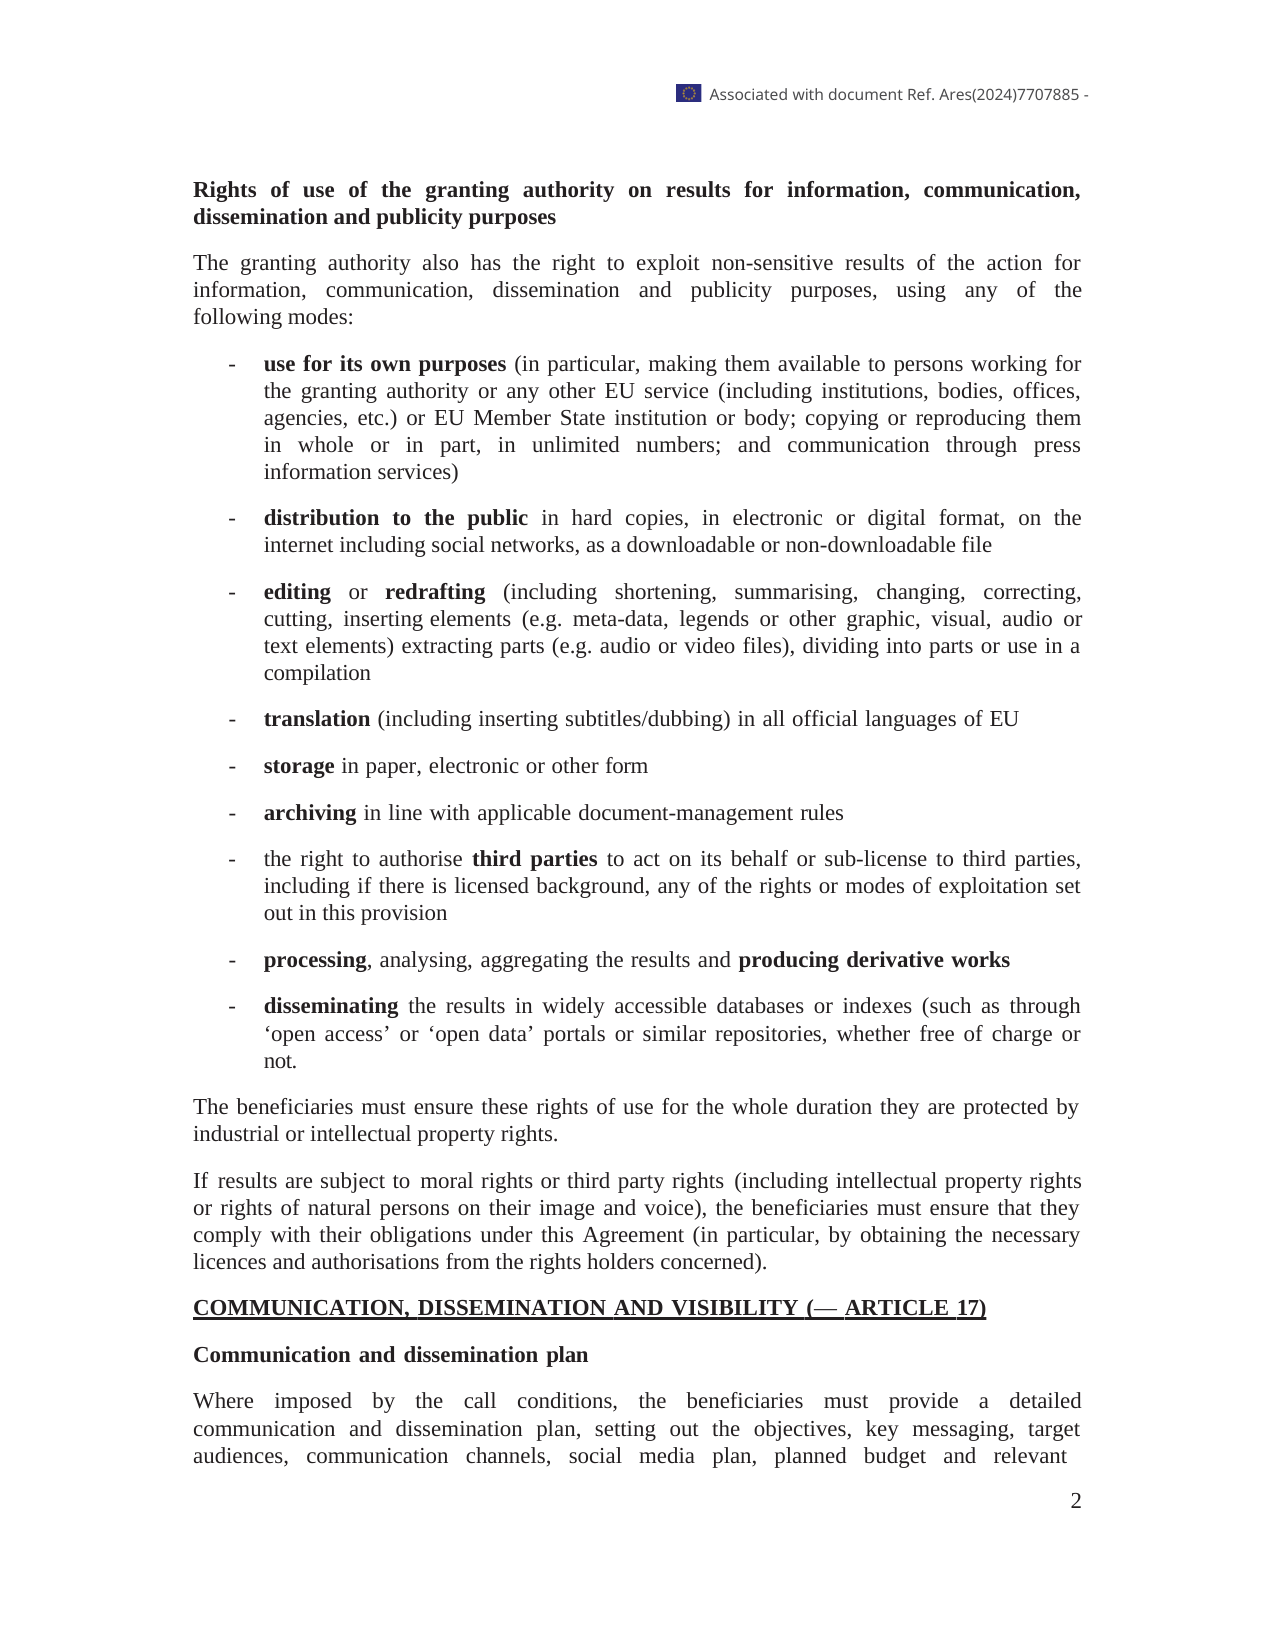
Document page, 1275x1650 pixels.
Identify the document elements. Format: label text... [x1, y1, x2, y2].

list distribution to the public in hard copies, in electronic or digital format, on the internet including social networks, as a downloadable or non-downloadable file [228, 504, 1082, 558]
picture [676, 84, 702, 102]
list disseminating the results in widely accessible databases or indexes (such as through ‘open access’ or ‘open data’ portals or similar repositories, whether free of charge or not. [228, 992, 1082, 1073]
list processing, analysing, aggregating the results and producing derivative works [228, 946, 1125, 972]
subtitle Communication and dissemination plan [193, 1341, 1125, 1368]
text If results are subject to moral rights or third party rights (including intellectual property rights or rights of natural persons on their image and voice), the beneficiaries must ensure that they comply with their obligations under this Agreement (in particular, by obtaining the necessary licences and authorisations from the rights holders concerned). [193, 1167, 1082, 1274]
text Where imposed by the call conditions, the beneficiaries must provide a detailed communication and dissemination plan, setting out the objectives, key messaging, target audiences, communication channels, social media plan, planned budget and relevant [193, 1388, 1082, 1468]
list translation (including inserting subtitles/dubbing) in all official languages of EU [228, 706, 1125, 732]
list archiving in line with applicable document-management rules [228, 799, 1125, 825]
text The beneficiaries must ensure these rights of use for the whole duration they are protected by industrial or intellectual property rights. [193, 1093, 1082, 1146]
subtitle COMMUNICATION, DISSEMINATION AND VISIBILITY (— ARTICLE 17) [193, 1294, 1125, 1321]
text The granting authority also has the right to exploit non-sensitive results of the action for information, communication, dissemination and publicity purposes, using any of the following modes: [193, 249, 1082, 329]
list storage in paper, electronic or other form [228, 752, 1125, 778]
subtitle Rights of use of the granting authority on results for information, communication, dissemination and publicity purposes [193, 176, 1082, 229]
list the right to authorise third parties to act on its behalf or sub-license to third parties, including if there is licensed background, any of the rights or modes of exploitation set out in this provision [228, 845, 1082, 926]
list use for its own purposes (in particular, making them available to persons working for the granting authority or any other EU service (including institutions, bodies, offices, agencies, etc.) or EU Member State institution or body; copying or reproducing them in whole or in part, in unlimited numbers; and communication through press information services) [228, 350, 1082, 484]
list editing or redrafting (including shortening, summarising, changing, correcting, cutting, inserting elements (e.g. meta-data, legends or other graphic, visual, audio or text elements) extracting parts (e.g. audio or video files), dividing into parts or use in a compilation [228, 578, 1082, 685]
